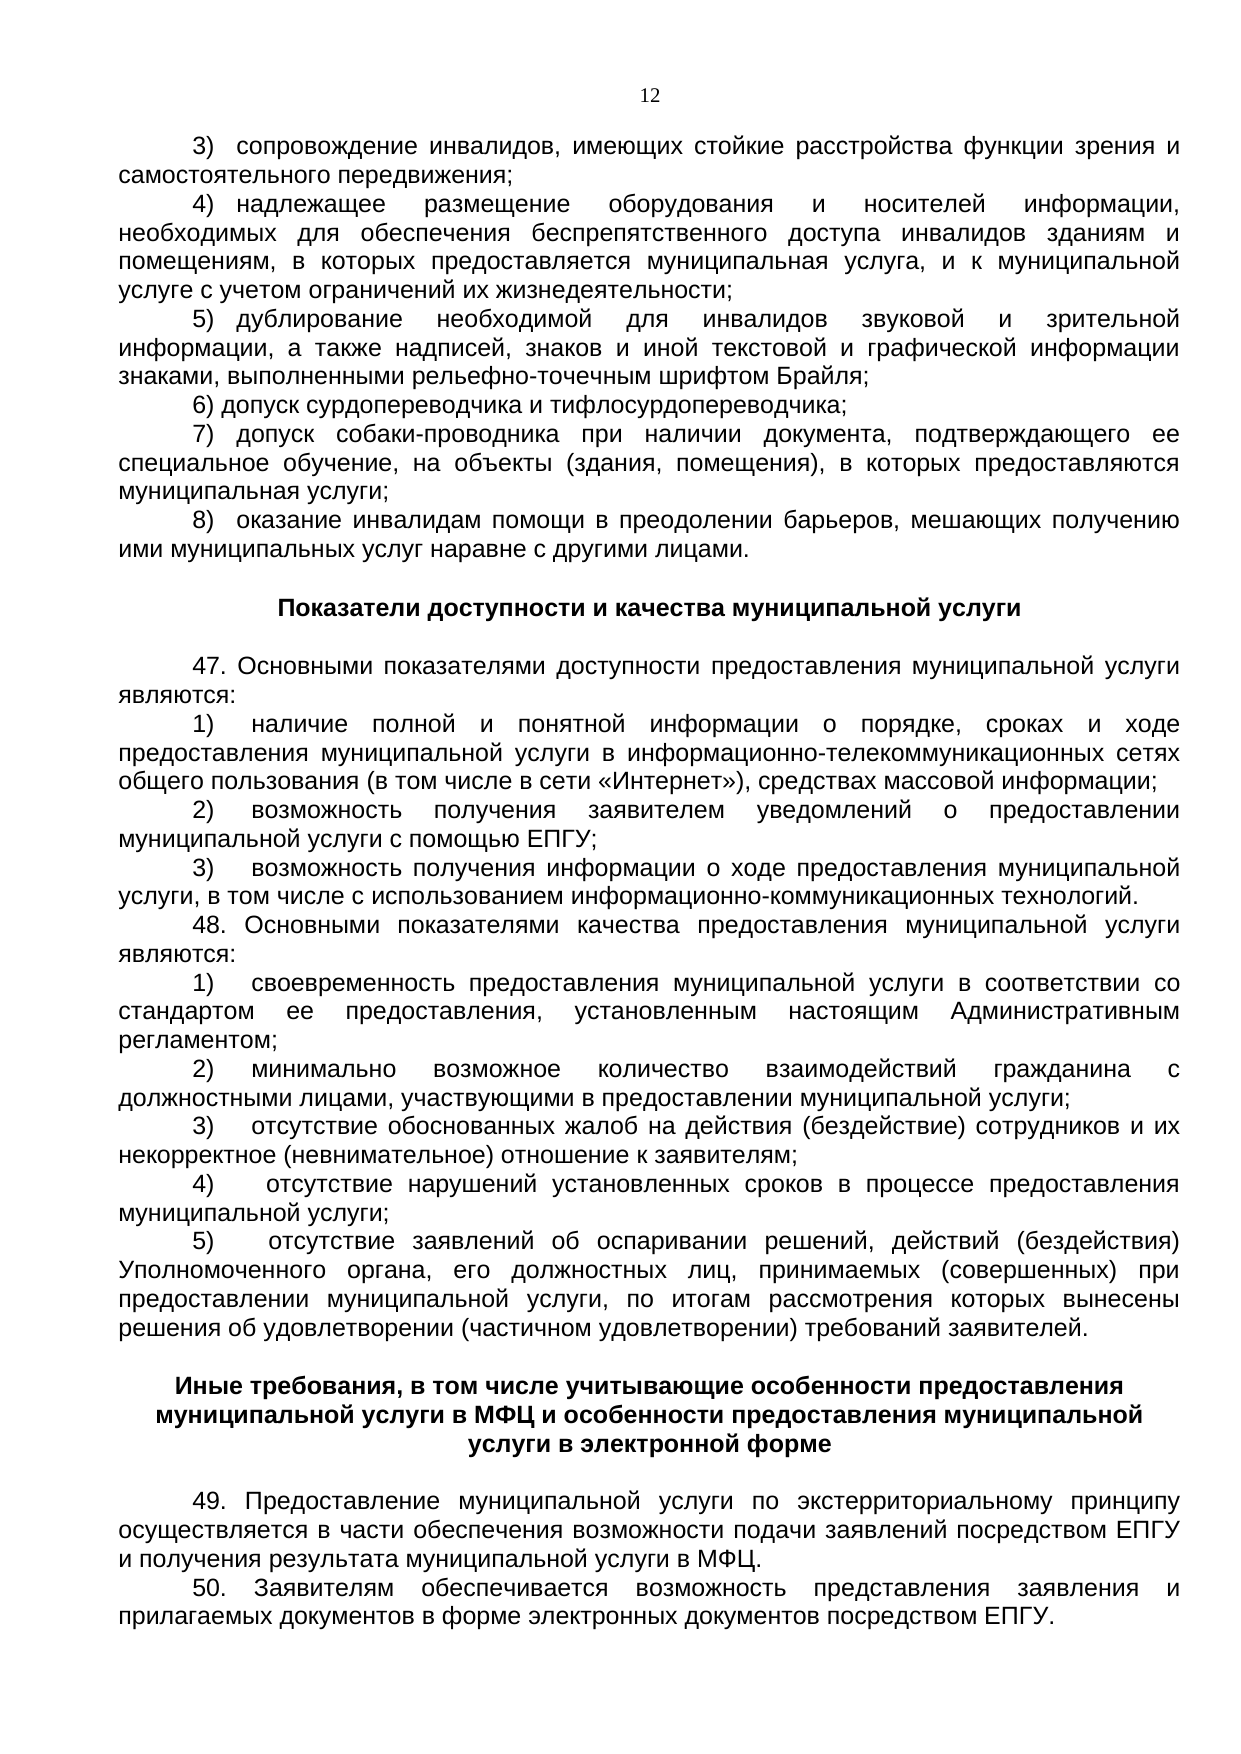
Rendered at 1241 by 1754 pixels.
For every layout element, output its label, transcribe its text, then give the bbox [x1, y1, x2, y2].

text 7) допуск собаки-проводника при наличии документа, подтверждающего ее специальное обучение, на объекты (здания, помещения), в которых предоставляются муниципальная услуги; [118, 419, 1181, 505]
text 6) допуск сурдопереводчика и тифлосурдопереводчика; [118, 390, 1181, 419]
text 47. Основными показателями доступности предоставления муниципальной услуги являются: [118, 651, 1181, 709]
list своевременность предоставления муниципальной услуги в соответствии со стандартом ее предоставления, установленным настоящим Административным регламентом; [118, 967, 1181, 1054]
text 49. Предоставление муниципальной услуги по экстерриториальному принципу осуществляется в части обеспечения возможности подачи заявлений посредством ЕПГУ и получения результата муниципальной услуги в МФЦ. [118, 1486, 1181, 1572]
text 5) дублирование необходимой для инвалидов звуковой и зрительной информации, а также надписей, знаков и иной текстовой и графической информации знаками, выполненными рельефно-точечным шрифтом Брайля; [118, 304, 1181, 390]
text Иные требования, в том числе учитывающие особенности предоставления муниципальной услуги в МФЦ и особенности предоставления муниципальной услуги в электронной форме [118, 1371, 1181, 1457]
list возможность получения заявителем уведомлений о предоставлении муниципальной услуги с помощью ЕПГУ; [118, 795, 1181, 852]
list наличие полной и понятной информации о порядке, сроках и ходе предоставления муниципальной услуги в информационно-телекоммуникационных сетях общего пользования (в том числе в сети «Интернет»), средствах массовой информации; [118, 709, 1181, 795]
text 4) надлежащее размещение оборудования и носителей информации, необходимых для обеспечения беспрепятственного доступа инвалидов зданиям и помещениям, в которых предоставляется муниципальная услуга, и к муниципальной услуге с учетом ограничений их жизнедеятельности; [118, 189, 1181, 304]
text 3) сопровождение инвалидов, имеющих стойкие расстройства функции зрения и самостоятельного передвижения; [118, 131, 1181, 189]
text 50. Заявителям обеспечивается возможность представления заявления и прилагаемых документов в форме электронных документов посредством ЕПГУ. [118, 1572, 1181, 1630]
text 8) оказание инвалидам помощи в преодолении барьеров, мешающих получению ими муниципальных услуг наравне с другими лицами. [118, 505, 1181, 562]
list минимально возможное количество взаимодействий гражданина с должностными лицами, участвующими в предоставлении муниципальной услуги; [118, 1054, 1181, 1111]
list отсутствие нарушений установленных сроков в процессе предоставления муниципальной услуги; [118, 1169, 1181, 1226]
text 48. Основными показателями качества предоставления муниципальной услуги являются: [118, 910, 1181, 967]
list отсутствие обоснованных жалоб на действия (бездействие) сотрудников и их некорректное (невнимательное) отношение к заявителям; [118, 1111, 1181, 1169]
list отсутствие заявлений об оспаривании решений, действий (бездействия) Уполномоченного органа, его должностных лиц, принимаемых (совершенных) при предоставлении муниципальной услуги, по итогам рассмотрения которых вынесены решения об удовлетворении (частичном удовлетворении) требований заявителей. [118, 1226, 1181, 1341]
text Показатели доступности и качества муниципальной услуги [118, 592, 1181, 621]
list возможность получения информации о ходе предоставления муниципальной услуги, в том числе с использованием информационно-коммуникационных технологий. [118, 852, 1181, 910]
